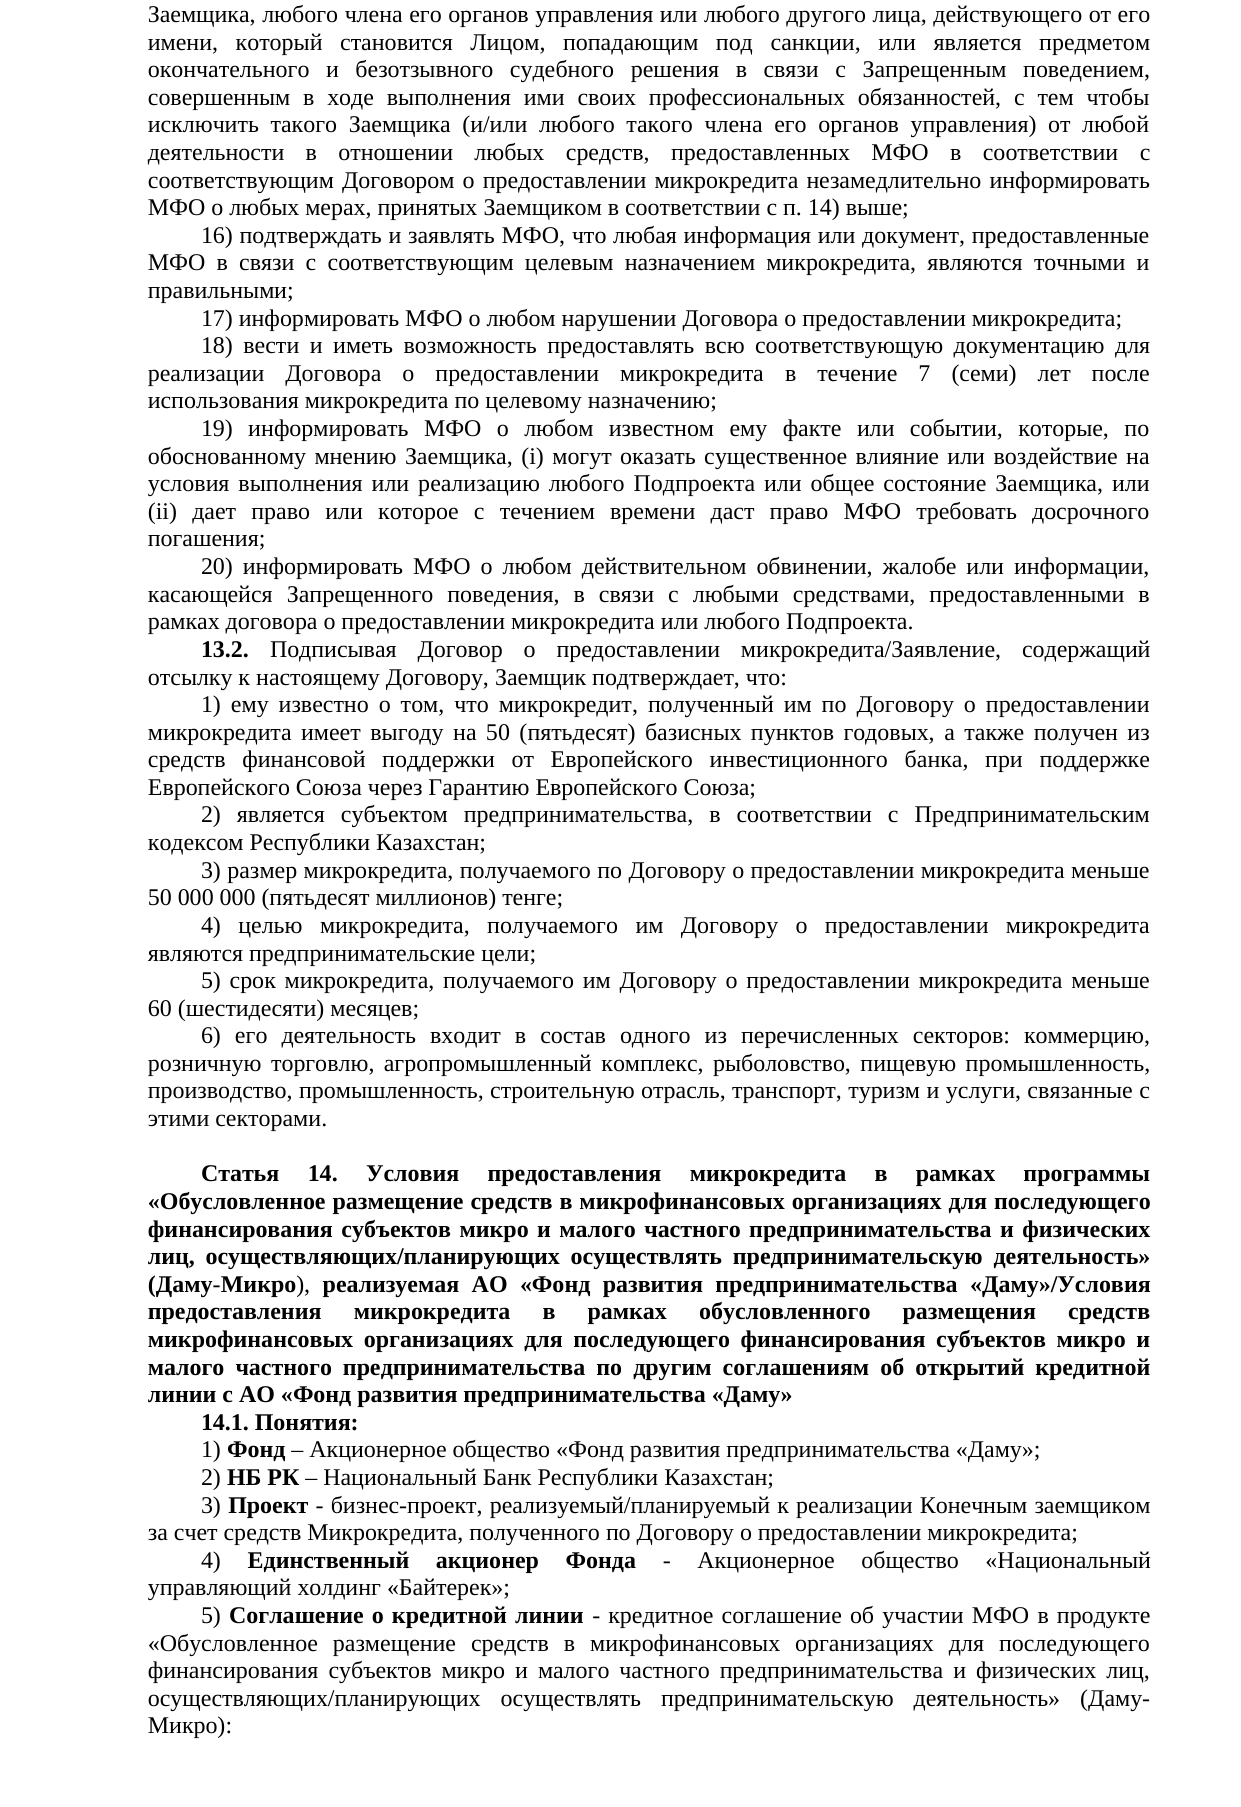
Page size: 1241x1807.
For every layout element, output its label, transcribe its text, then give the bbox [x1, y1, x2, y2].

text 1) Фонд – Акционерное общество «Фонд развития предпринимательства «Даму»; [148, 1435, 1151, 1463]
text 14.1. Понятия: [148, 1408, 1151, 1435]
text Статья 14. Условия предоставления микрокредита в рамках программы «Обусловленное размещение средств в микрофинансовых организациях для последующего финансирования субъектов микро и малого частного предпринимательства и физических лиц, осуществляющих/планирующих осуществлять предпринимательскую деятельность» (Даму-Микро), реализуемая АО «Фонд развития предпринимательства «Даму»/Условия предоставления микрокредита в рамках обусловленного размещения средств микрофинансовых организациях для последующего финансирования субъектов микро и малого частного предпринимательства по другим соглашениям об открытий кредитной линии с АО «Фонд развития предпринимательства «Даму» [148, 1159, 1151, 1408]
text 20) информировать МФО о любом действительном обвинении, жалобе или информации, касающейся Запрещенного поведения, в связи с любыми средствами, предоставленными в рамках договора о предоставлении микрокредита или любого Подпроекта. [148, 552, 1151, 635]
text 4) Единственный акционер Фонда - Акционерное общество «Национальный управляющий холдинг «Байтерек»; [148, 1546, 1151, 1601]
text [148, 0, 1151, 221]
text 19) информировать МФО о любом известном ему факте или событии, которые, по обоснованному мнению Заемщика, (i) могут оказать существенное влияние или воздействие на условия выполнения или реализацию любого Подпроекта или общее состояние Заемщика, или (ii) дает право или которое с течением времени даст право МФО требовать досрочного погашения; [148, 414, 1151, 552]
text 3) размер микрокредита, получаемого по Договору о предоставлении микрокредита меньше 50 000 000 (пятьдесят миллионов) тенге; [148, 856, 1151, 911]
text 5) срок микрокредита, получаемого им Договору о предоставлении микрокредита меньше 60 (шестидесяти) месяцев; [148, 966, 1151, 1021]
text 6) его деятельность входит в состав одного из перечисленных секторов: коммерцию, розничную торговлю, агропромышленный комплекс, рыболовство, пищевую промышленность, производство, промышленность, строительную отрасль, транспорт, туризм и услуги, связанные с этими секторами. [148, 1021, 1151, 1132]
text 3) Проект - бизнес-проект, реализуемый/планируемый к реализации Конечным заемщиком за счет средств Микрокредита, полученного по Договору о предоставлении микрокредита; [148, 1491, 1151, 1546]
text 18) вести и иметь возможность предоставлять всю соответствующую документацию для реализации Договора о предоставлении микрокредита в течение 7 (семи) лет после использования микрокредита по целевому назначению; [148, 331, 1151, 414]
text 1) ему известно о том, что микрокредит, полученный им по Договору о предоставлении микрокредита имеет выгоду на 50 (пятьдесят) базисных пунктов годовых, а также получен из средств финансовой поддержки от Европейского инвестиционного банка, при поддержке Европейского Союза через Гарантию Европейского Союза; [148, 690, 1151, 801]
text 5) Соглашение о кредитной линии - кредитное соглашение об участии МФО в продукте «Обусловленное размещение средств в микрофинансовых организациях для последующего финансирования субъектов микро и малого частного предпринимательства и физических лиц, осуществляющих/планирующих осуществлять предпринимательскую деятельность» (Даму-Микро): [148, 1601, 1151, 1739]
text 2) является субъектом предпринимательства, в соответствии с Предпринимательским кодексом Республики Казахстан; [148, 801, 1151, 856]
text 16) подтверждать и заявлять МФО, что любая информация или документ, предоставленные МФО в связи с соответствующим целевым назначением микрокредита, являются точными и правильными; [148, 221, 1151, 304]
text 17) информировать МФО о любом нарушении Договора о предоставлении микрокредита; [148, 304, 1151, 331]
text 4) целью микрокредита, получаемого им Договору о предоставлении микрокредита являются предпринимательские цели; [148, 911, 1151, 966]
text 2) НБ РК – Национальный Банк Республики Казахстан; [148, 1463, 1151, 1491]
text 13.2. Подписывая Договор о предоставлении микрокредита/Заявление, содержащий отсылку к настоящему Договору, Заемщик подтверждает, что: [148, 635, 1151, 690]
